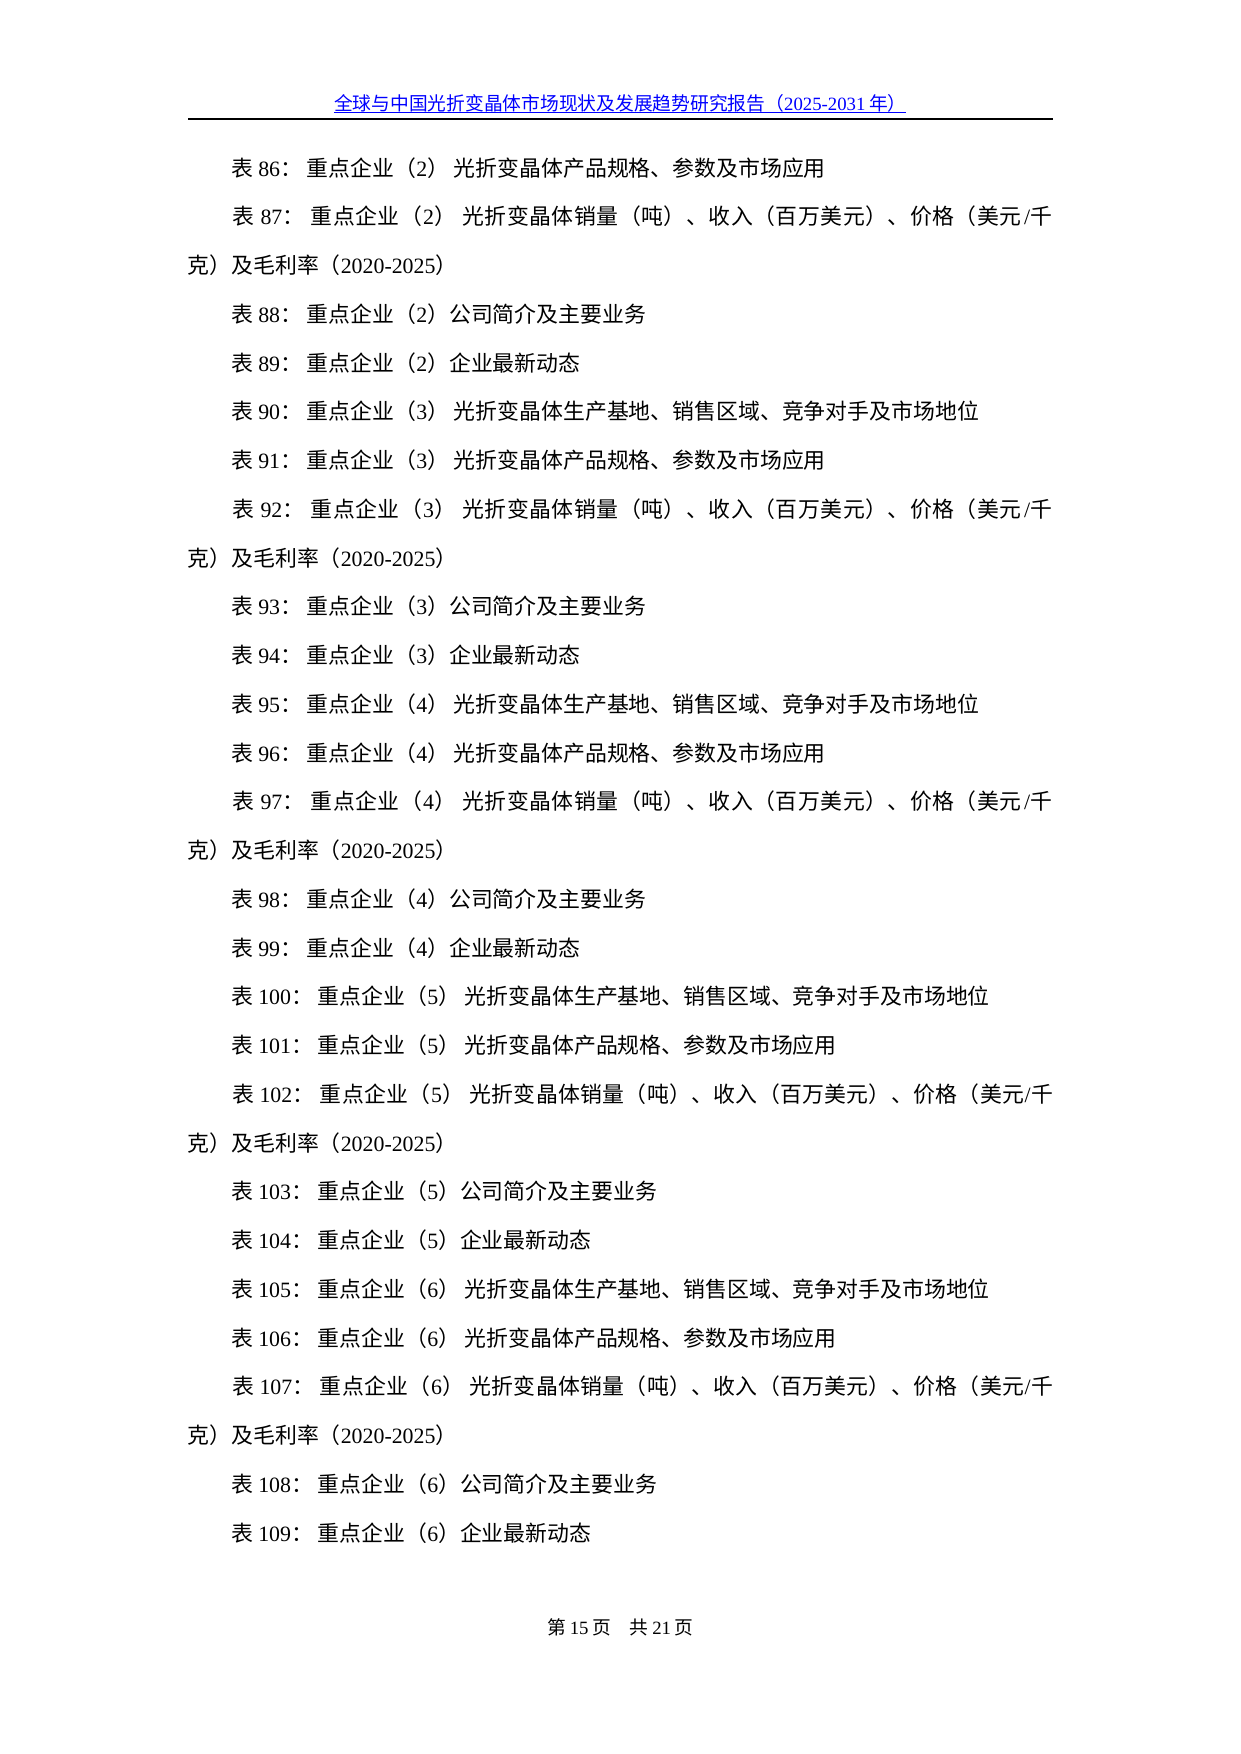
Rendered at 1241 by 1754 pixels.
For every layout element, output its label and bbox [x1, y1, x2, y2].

text [187, 150, 1053, 1548]
